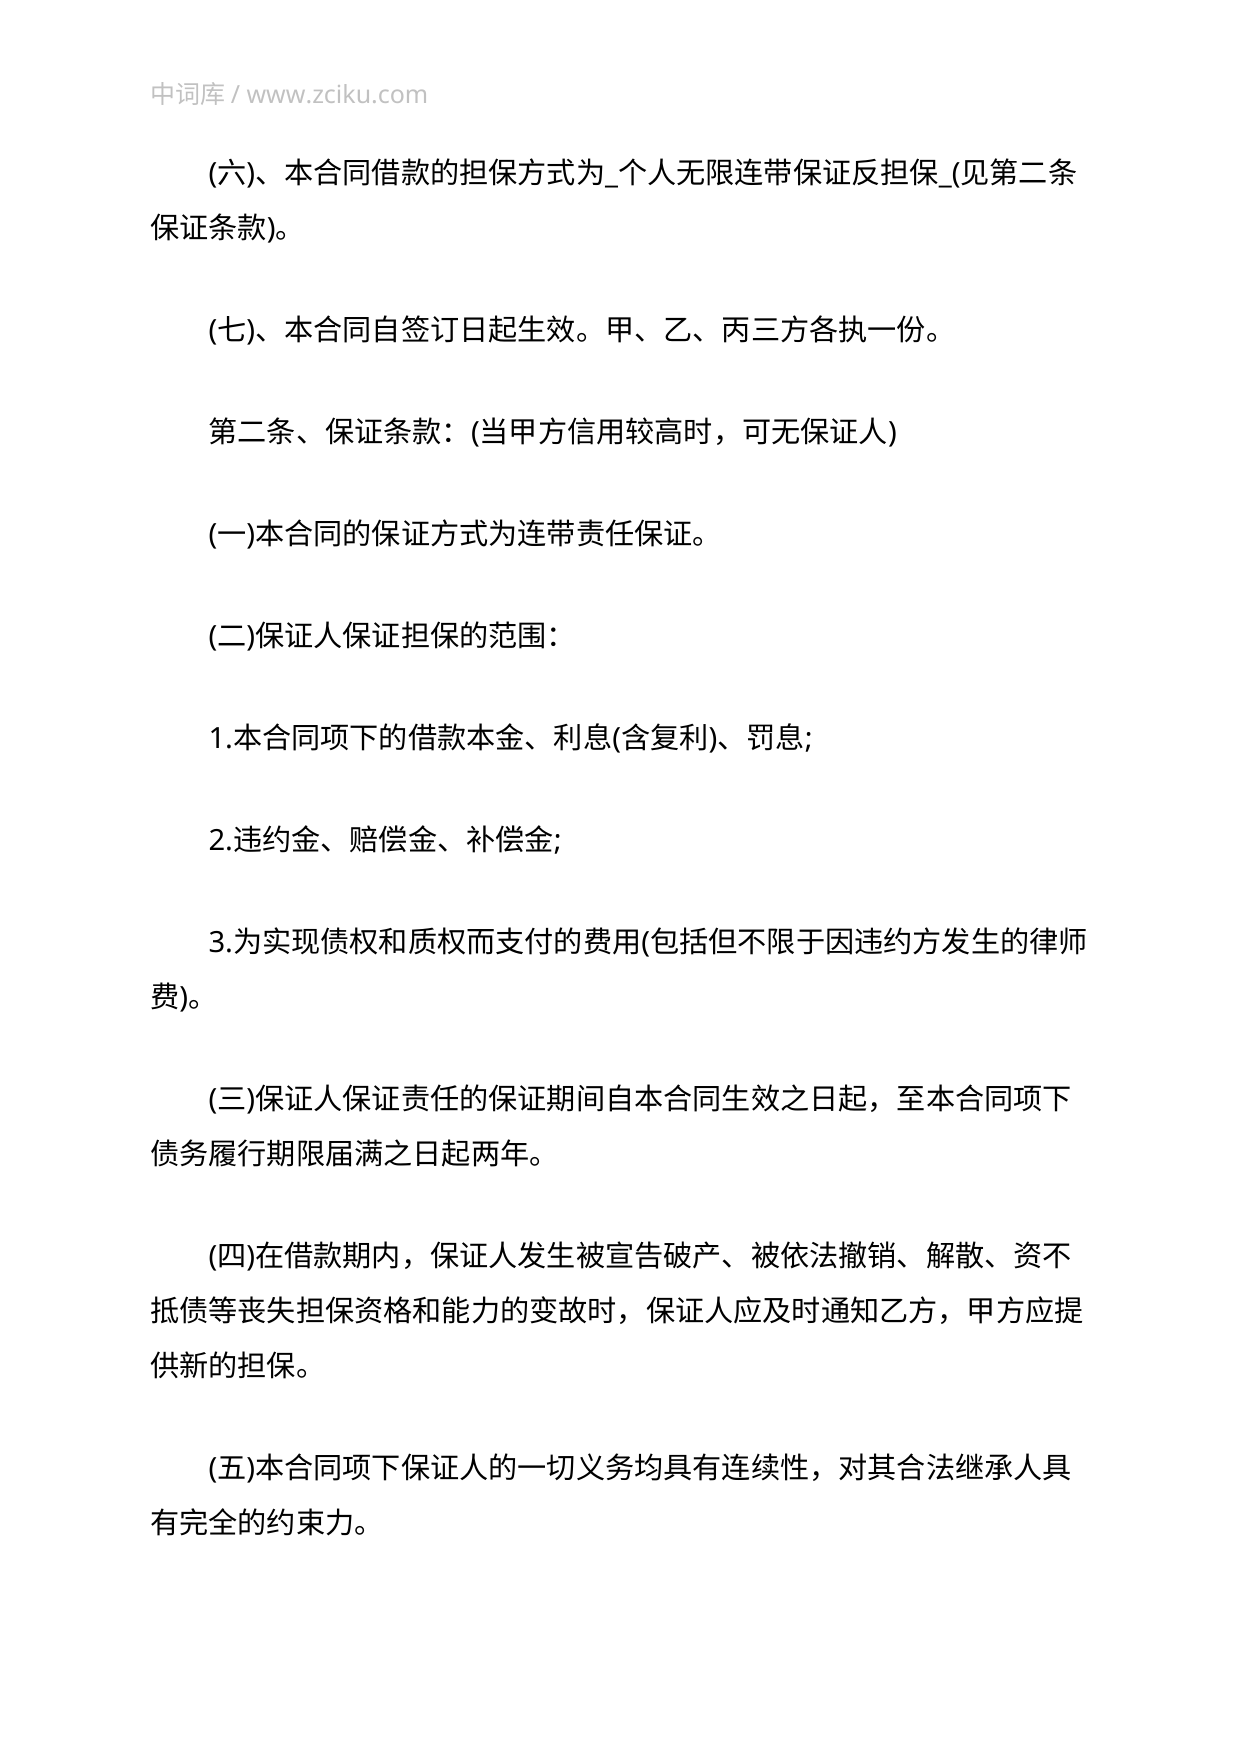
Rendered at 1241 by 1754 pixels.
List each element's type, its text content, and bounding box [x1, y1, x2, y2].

text 1.本合同项下的借款本金、利息(含复利)、罚息; [150, 715, 1090, 757]
text (五)本合同项下保证人的一切义务均具有连续性，对其合法继承人具有完全的约束力。 [150, 1444, 1090, 1542]
text 第二条、保证条款：(当甲方信用较高时，可无保证人) [150, 409, 1090, 451]
text 3.为实现债权和质权而支付的费用(包括但不限于因违约方发生的律师费)。 [150, 919, 1090, 1016]
text (二)保证人保证担保的范围： [150, 613, 1090, 655]
text 2.违约金、赔偿金、补偿金; [150, 817, 1090, 859]
text (六)、本合同借款的担保方式为_个人无限连带保证反担保_(见第二条保证条款)。 [150, 150, 1090, 247]
text (一)本合同的保证方式为连带责任保证。 [150, 511, 1090, 553]
text (七)、本合同自签订日起生效。甲、乙、丙三方各执一份。 [150, 307, 1090, 349]
text (三)保证人保证责任的保证期间自本合同生效之日起，至本合同项下债务履行期限届满之日起两年。 [150, 1076, 1090, 1173]
text (四)在借款期内，保证人发生被宣告破产、被依法撤销、解散、资不抵债等丧失担保资格和能力的变故时，保证人应及时通知乙方，甲方应提供新的担保。 [150, 1233, 1090, 1385]
